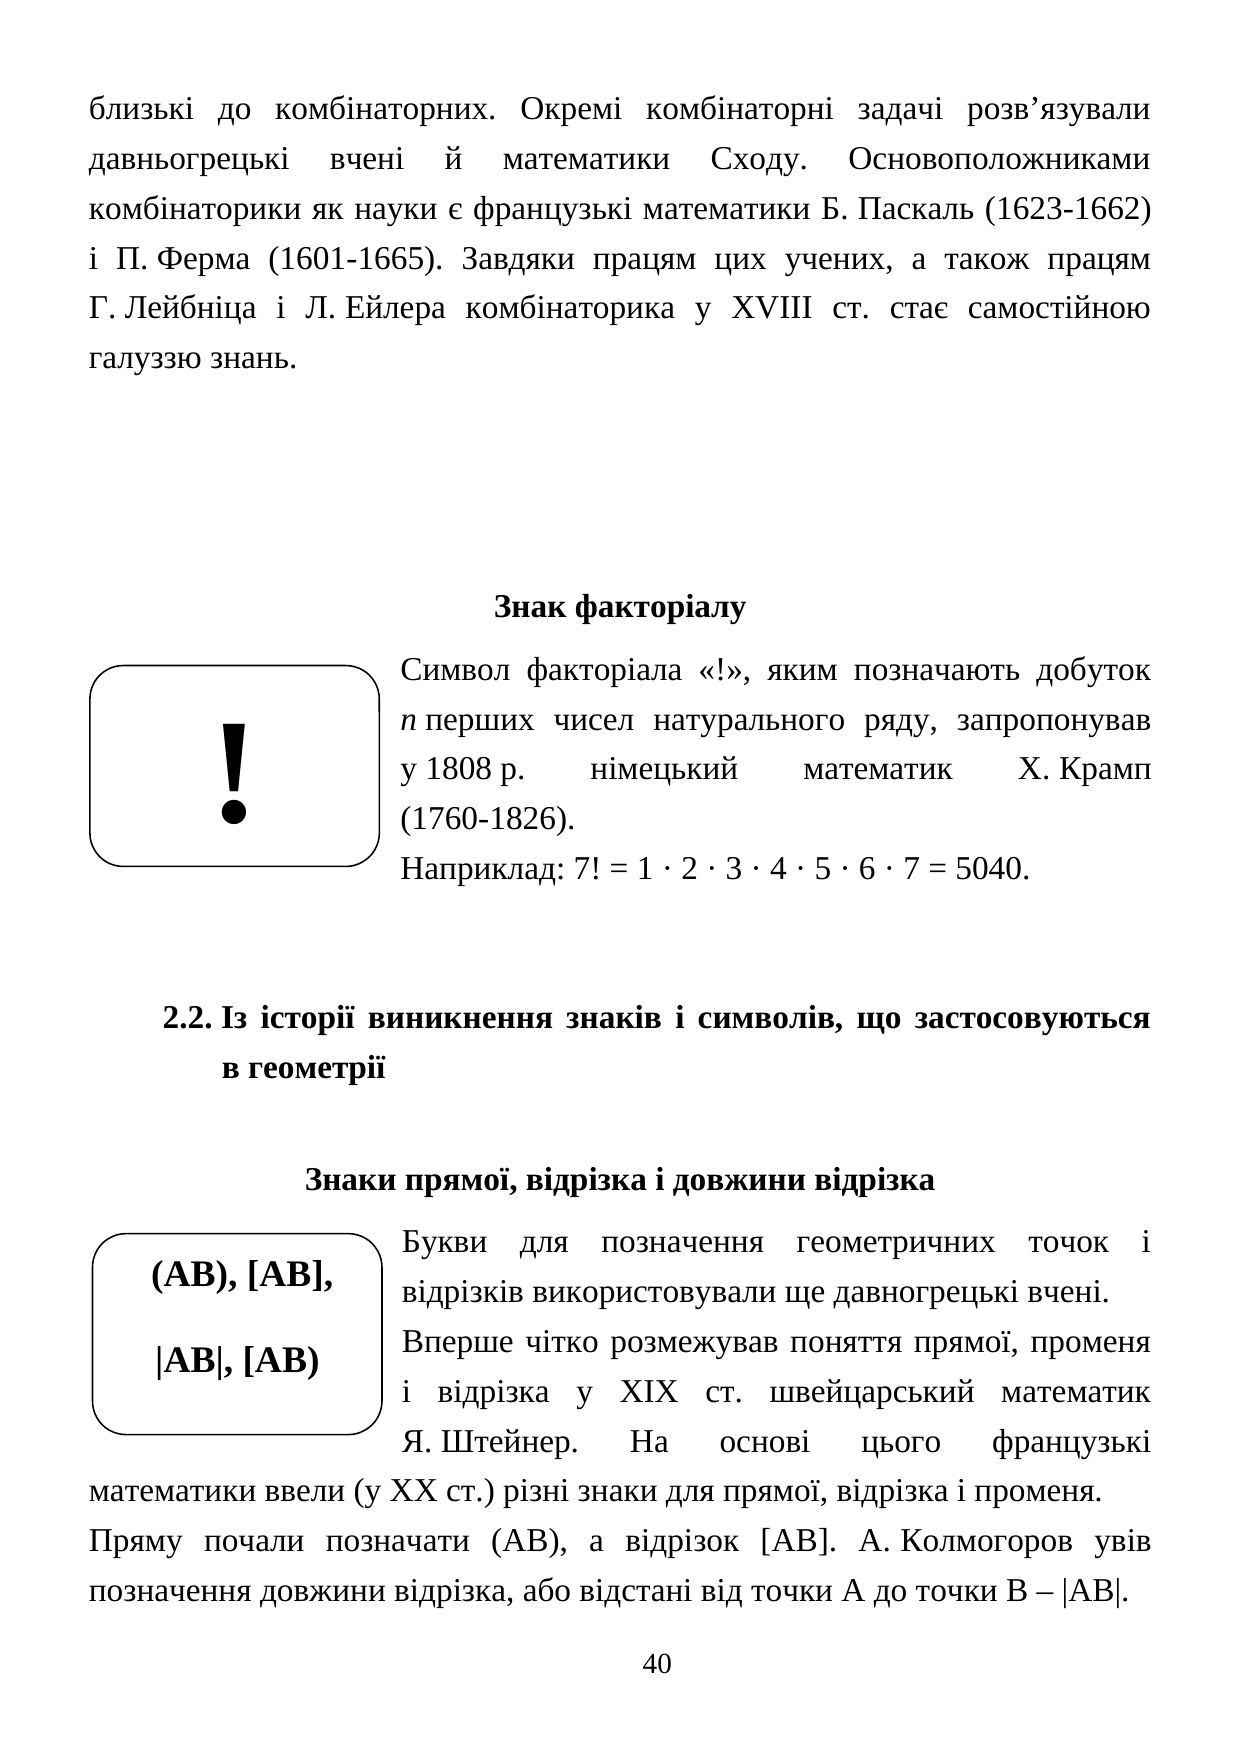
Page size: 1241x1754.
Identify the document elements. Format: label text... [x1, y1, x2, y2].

text Знак факторіалу [89, 587, 1152, 625]
text Букви для позначення геометричних точок і відрізків використовували ще давногрецькі вчені. [89, 1222, 1152, 1310]
text Вперше чітко розмежував поняття прямої, променя і відрізка у ХІХ ст. швейцарський математик Я. Штейнер. На основі цього французькі математики ввели (у ХХ ст.) різні знаки для прямої, відрізка і променя. [89, 1321, 1152, 1509]
subtitle 2.2. Із історії виникнення знаків і символів, що застосовуються в геометрії [162, 998, 1152, 1086]
text Знаки прямої, відрізка і довжини відрізка [89, 1159, 1152, 1198]
text Наприклад: 7! = 1 · 2 · 3 · 4 · 5 · 6 · 7 = 5040. [89, 848, 1152, 887]
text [89, 89, 1152, 376]
text Пряму почали позначати (АВ), а відрізок [АВ]. А. Колмогоров увів позначення довжини відрізка, або відстані від точки А до точки В – |AB|. [89, 1521, 1152, 1609]
text Символ факторіала «!», яким позначають добуток n перших чисел натурального ряду, запропонував у 1808 р. німецький математик Х. Крамп (1760-1826). [89, 649, 1152, 837]
